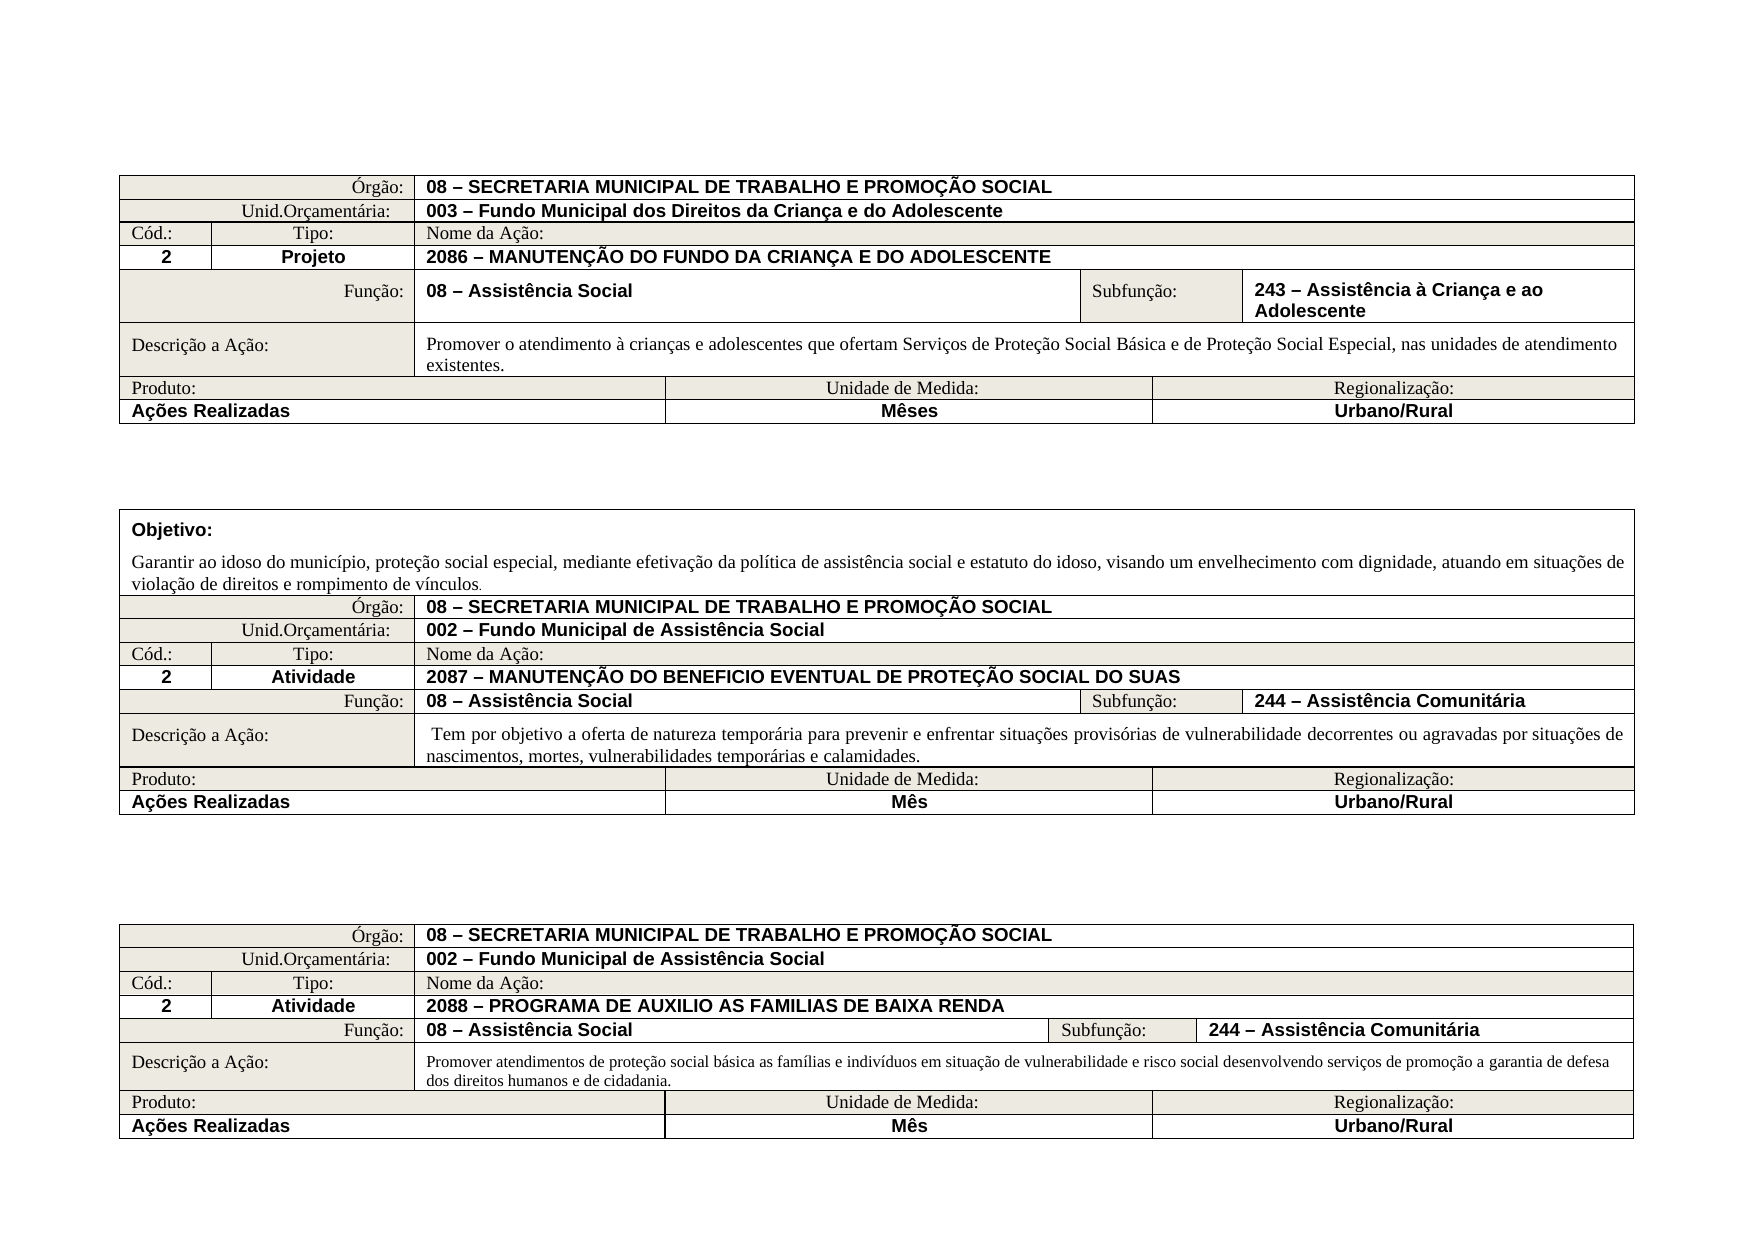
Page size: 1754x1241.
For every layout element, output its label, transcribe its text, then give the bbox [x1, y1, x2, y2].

table_cell Nome da Ação: [415, 972, 1633, 994]
table_cell Cód.: [120, 972, 211, 994]
table_cell Regionalização: [1153, 1091, 1633, 1114]
table_cell Descrição a Ação: [120, 714, 414, 766]
table_header Órgão: [120, 176, 414, 199]
table_cell Função: [120, 270, 414, 322]
table_cell Atividade [212, 996, 414, 1018]
table_cell Urbano/Rural [1153, 791, 1634, 814]
table_cell 002 – Fundo Municipal de Assistência Social [415, 948, 1633, 971]
table_cell Urbano/Rural [1153, 400, 1634, 423]
table_cell 2 [120, 996, 211, 1018]
table_cell Atividade [212, 666, 414, 689]
table_cell Descrição a Ação: [120, 1043, 414, 1090]
table_cell Regionalização: [1153, 377, 1634, 399]
table_cell Projeto [212, 246, 414, 268]
table_cell Unidade de Medida: [666, 377, 1152, 399]
table_cell Descrição a Ação: [120, 323, 414, 376]
table_cell Nome da Ação: [415, 223, 1634, 245]
table_cell Cód.: [120, 643, 211, 665]
table_cell Tipo: [212, 972, 414, 994]
table_cell Urbano/Rural [1153, 1115, 1633, 1137]
table_cell Produto: [120, 1091, 664, 1114]
table_cell 244 – Assistência Comunitária [1243, 690, 1634, 713]
table_cell Unidade de Medida: [666, 1091, 1152, 1114]
table_cell Unid.Orçamentária: [120, 200, 414, 221]
table_cell Produto: [120, 377, 665, 399]
table_cell Promover o atendimento à crianças e adolescentes que ofertam Serviços de Proteção Social Básica e de Proteção Social Especial, nas unidades de atendimento existentes. [415, 323, 1634, 376]
table_cell 002 – Fundo Municipal de Assistência Social [415, 619, 1634, 642]
table_header 08 – SECRETARIA MUNICIPAL DE TRABALHO E PROMOÇÃO SOCIAL [415, 925, 1633, 947]
table_cell Mêses [666, 400, 1152, 423]
table_header Órgão: [120, 925, 414, 947]
table_cell Função: [120, 690, 414, 713]
table_cell Tem por objetivo a oferta de natureza temporária para prevenir e enfrentar situações provisórias de vulnerabilidade decorrentes ou agravadas por situações de nascimentos, mortes, vulnerabilidades temporárias e calamidades. [415, 714, 1634, 766]
table_cell Unidade de Medida: [666, 768, 1152, 790]
table_header 08 – SECRETARIA MUNICIPAL DE TRABALHO E PROMOÇÃO SOCIAL [415, 176, 1634, 199]
table_cell 08 – SECRETARIA MUNICIPAL DE TRABALHO E PROMOÇÃO SOCIAL [415, 596, 1634, 618]
table_cell 2087 – MANUTENÇÃO DO BENEFICIO EVENTUAL DE PROTEÇÃO SOCIAL DO SUAS [415, 666, 1634, 689]
table_cell Ações Realizadas [120, 400, 665, 423]
table_cell 08 – Assistência Social [415, 1019, 1048, 1042]
table_cell 08 – Assistência Social [415, 270, 1080, 322]
table_cell Mês [666, 1115, 1152, 1137]
table_cell 003 – Fundo Municipal dos Direitos da Criança e do Adolescente [415, 200, 1634, 221]
table_cell 2088 – PROGRAMA DE AUXILIO AS FAMILIAS DE BAIXA RENDA [415, 996, 1633, 1018]
table_cell Função: [120, 1019, 414, 1042]
table_cell Ações Realizadas [120, 791, 665, 814]
table_cell Tipo: [212, 643, 414, 665]
table_cell 2 [120, 246, 211, 268]
table_cell Ações Realizadas [120, 1115, 664, 1137]
table_cell Subfunção: [1081, 270, 1242, 322]
table_cell Unid.Orçamentária: [120, 948, 414, 971]
table_cell Produto: [120, 768, 665, 790]
table_cell 243 – Assistência à Criança e ao Adolescente [1243, 270, 1634, 322]
table_cell Cód.: [120, 223, 211, 245]
table_cell 2 [120, 666, 211, 689]
table_cell Órgão: [120, 596, 414, 618]
table_cell 244 – Assistência Comunitária [1197, 1019, 1633, 1042]
table_cell Unid.Orçamentária: [120, 619, 414, 642]
table_cell Regionalização: [1153, 768, 1634, 790]
table_cell Subfunção: [1049, 1019, 1196, 1042]
table_cell Tipo: [212, 223, 414, 245]
table_cell 08 – Assistência Social [415, 690, 1080, 713]
table_cell Mês [666, 791, 1152, 814]
table_cell Subfunção: [1081, 690, 1242, 713]
table_header Objetivo: Garantir ao idoso do município, proteção social especial, mediante efetivação da política de assistência social e estatuto do idoso, visando um envelhecimento com dignidade, atuando em situações de violação de direitos e rompimento de vínculos. [120, 510, 1634, 595]
table_cell Nome da Ação: [415, 643, 1634, 665]
table_cell 2086 – MANUTENÇÃO DO FUNDO DA CRIANÇA E DO ADOLESCENTE [415, 246, 1634, 268]
